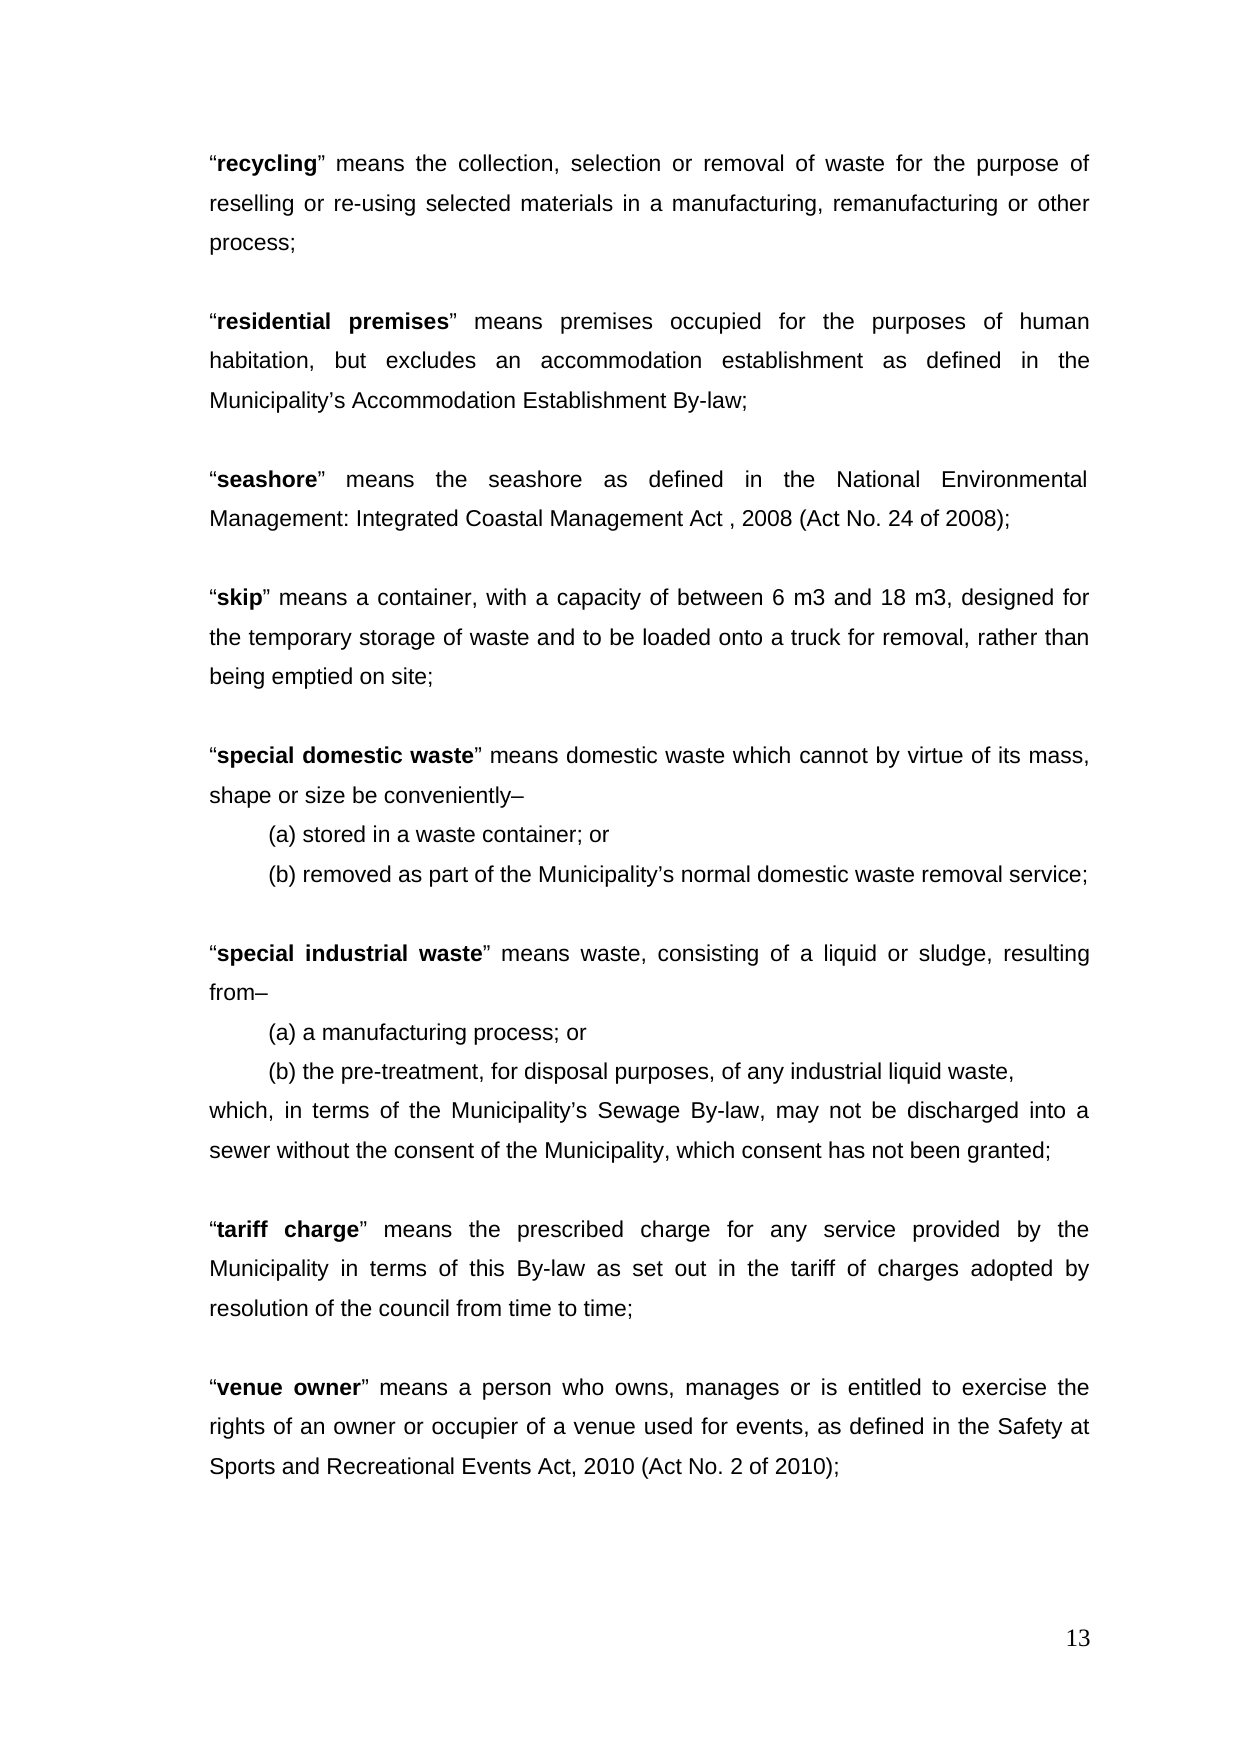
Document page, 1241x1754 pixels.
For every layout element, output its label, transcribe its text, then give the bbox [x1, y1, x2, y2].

text (b) removed as part of the Municipality’s normal domestic waste removal service; [268, 861, 1090, 887]
text “recycling” means the collection, selection or removal of waste for the purpose of reselling or re-using selected materials in a manufacturing, remanufacturing or other process; [209, 150, 1090, 255]
text (a) a manufacturing process; or [268, 1018, 1090, 1045]
text “venue owner” means a person who owns, manages or is entitled to exercise the rights of an owner or occupier of a venue used for events, as defined in the Safety at Sports and Recreational Events Act, 2010 (Act No. 2 of 2010); [209, 1374, 1090, 1479]
text “seashore” means the seashore as defined in the National Environmental Management: Integrated Coastal Management Act , 2008 (Act No. 24 of 2008); [209, 466, 1090, 532]
text (b) the pre-treatment, for disposal purposes, of any industrial liquid waste, [268, 1058, 1090, 1084]
text “special domestic waste” means domestic waste which cannot by virtue of its mass, shape or size be conveniently– [209, 742, 1090, 808]
text (a) stored in a waste container; or [268, 821, 1090, 847]
text “special industrial waste” means waste, consisting of a liquid or sludge, resulting from– [209, 939, 1090, 1005]
text “tariff charge” means the prescribed charge for any service provided by the Municipality in terms of this By-law as set out in the tariff of charges adopted by resolution of the council from time to time; [209, 1216, 1090, 1321]
text “skip” means a container, with a capacity of between 6 m3 and 18 m3, designed for the temporary storage of waste and to be loaded onto a truck for removal, rather than being emptied on site; [209, 584, 1090, 689]
text which, in terms of the Municipality’s Sewage By-law, may not be discharged into a sewer without the consent of the Municipality, which consent has not been granted; [209, 1097, 1090, 1163]
text “residential premises” means premises occupied for the purposes of human habitation, but excludes an accommodation establishment as defined in the Municipality’s Accommodation Establishment By-law; [209, 308, 1090, 413]
